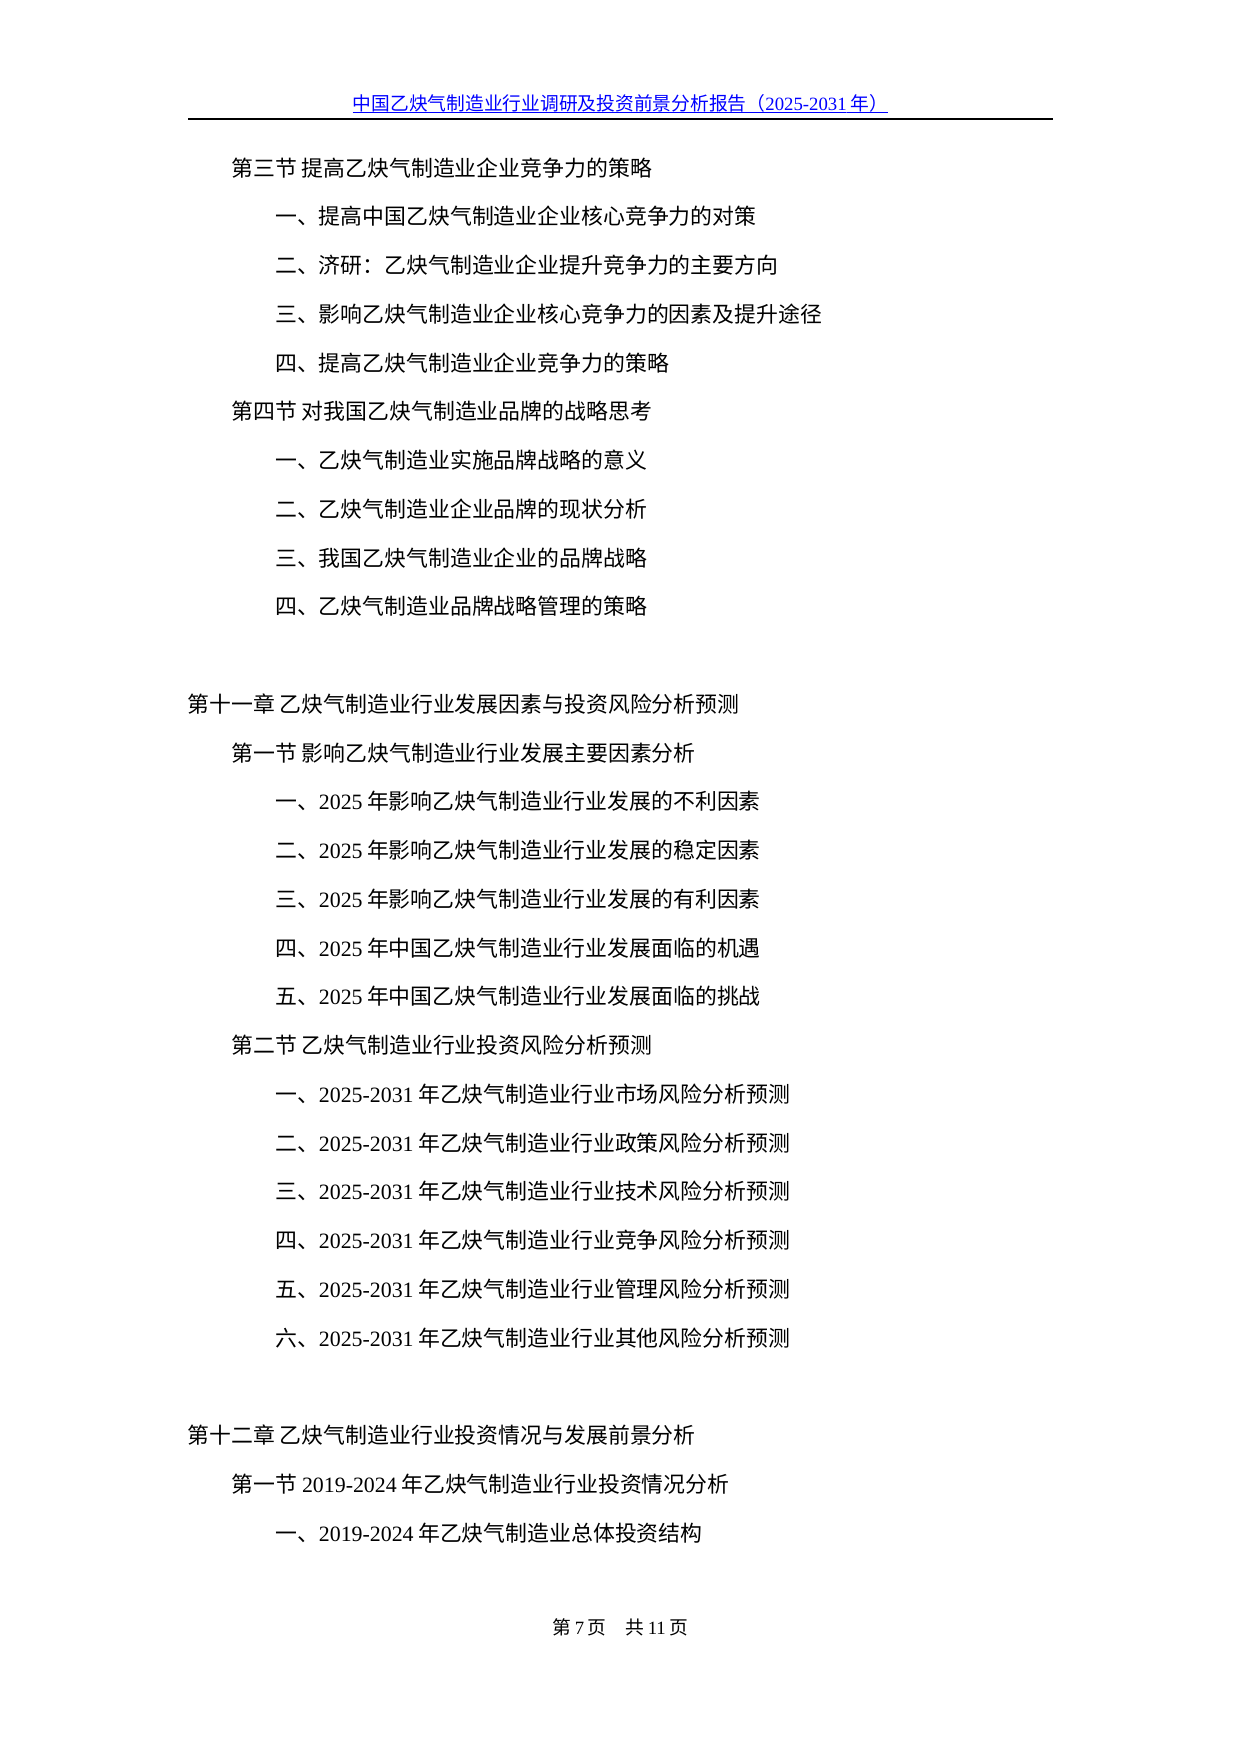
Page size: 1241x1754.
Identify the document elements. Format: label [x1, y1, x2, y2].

text [187, 150, 1053, 1548]
